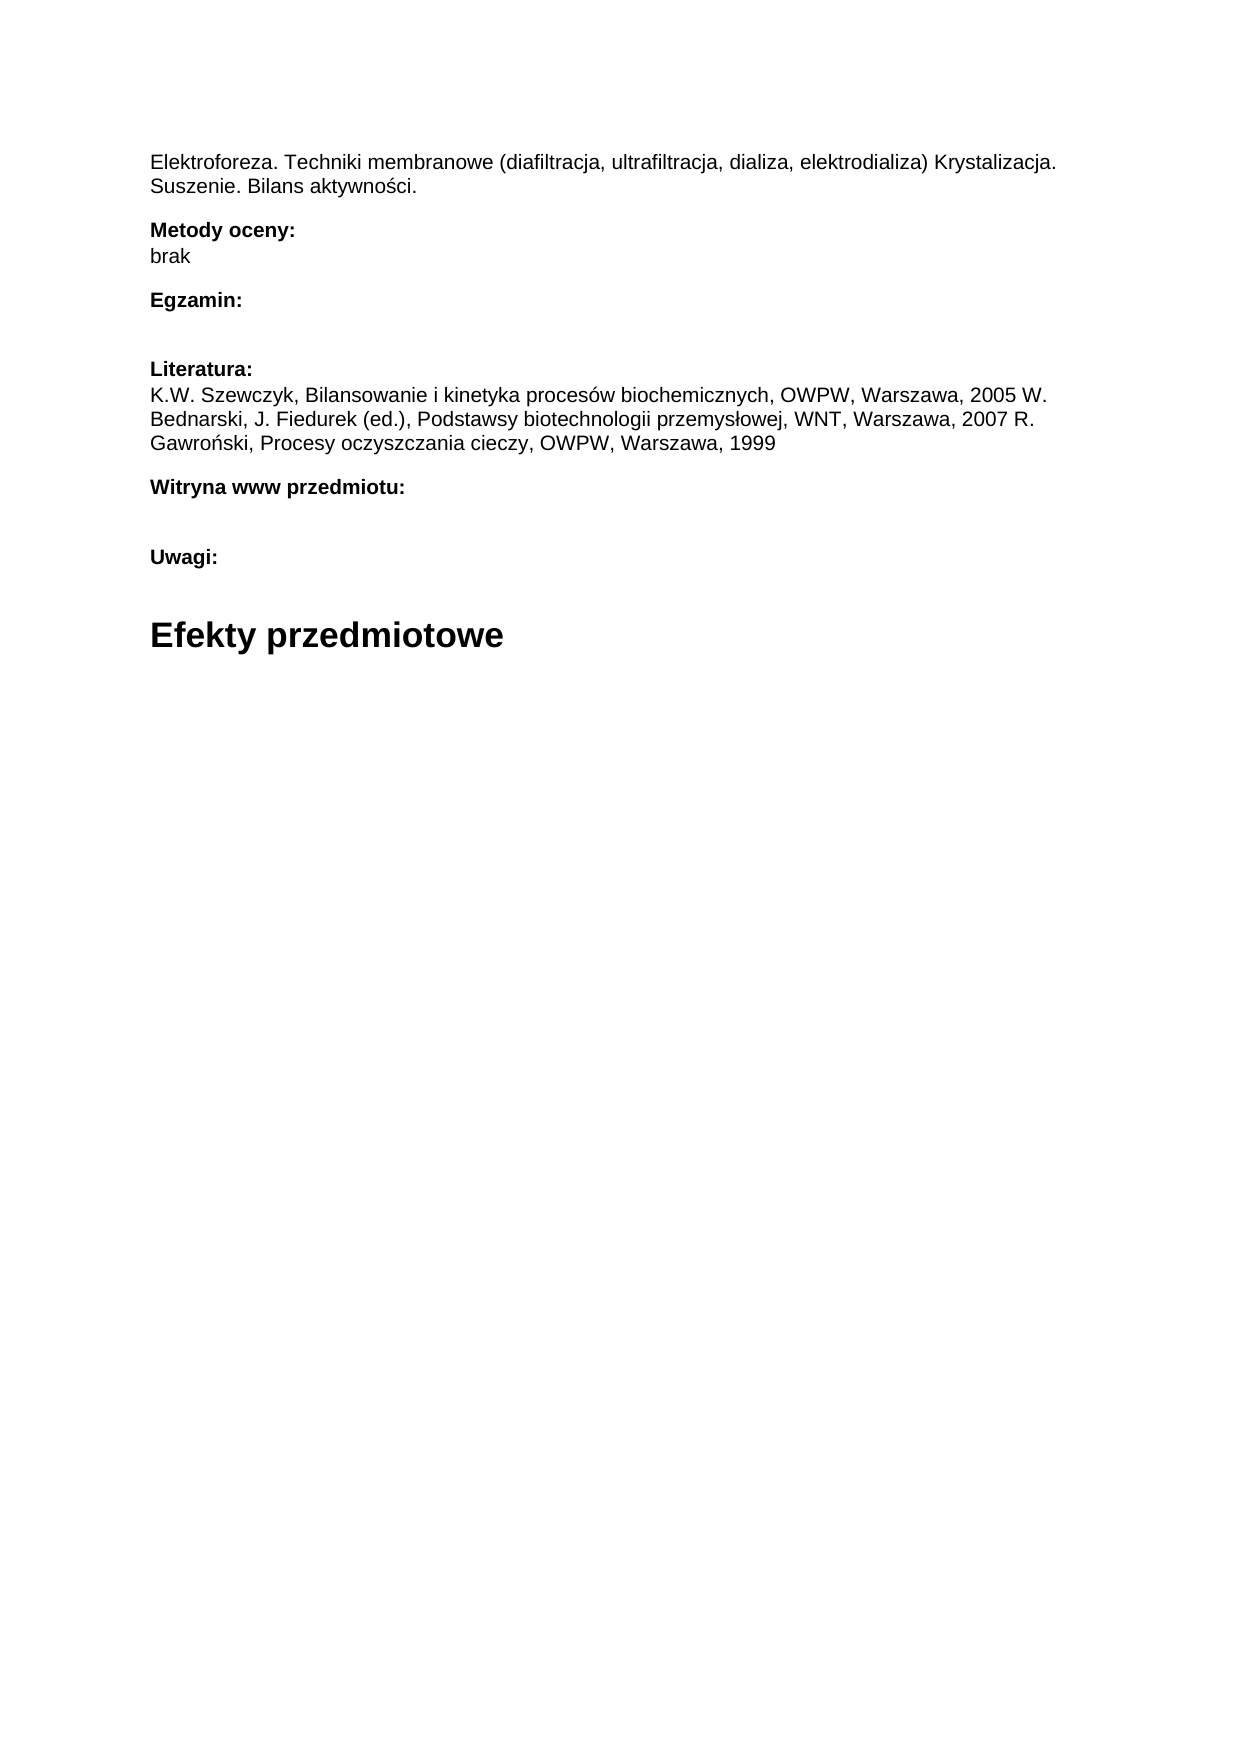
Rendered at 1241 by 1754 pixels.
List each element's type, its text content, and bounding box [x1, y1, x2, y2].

text Literatura: [150, 357, 1090, 381]
text Metody oceny: [150, 218, 1090, 242]
text brak [150, 244, 1090, 268]
text Uwagi: [150, 545, 1090, 569]
subtitle Efekty przedmiotowe [150, 614, 1090, 655]
text K.W. Szewczyk, Bilansowanie i kinetyka procesów biochemicznych, OWPW, Warszawa, 2005 W. Bednarski, J. Fiedurek (ed.), Podstawsy biotechnologii przemysłowej, WNT, Warszawa, 2007 R. Gawroński, Procesy oczyszczania cieczy, OWPW, Warszawa, 1999 [150, 383, 1090, 455]
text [150, 150, 1090, 198]
text Egzamin: [150, 287, 1090, 311]
text Witryna www przedmiotu: [150, 475, 1090, 499]
